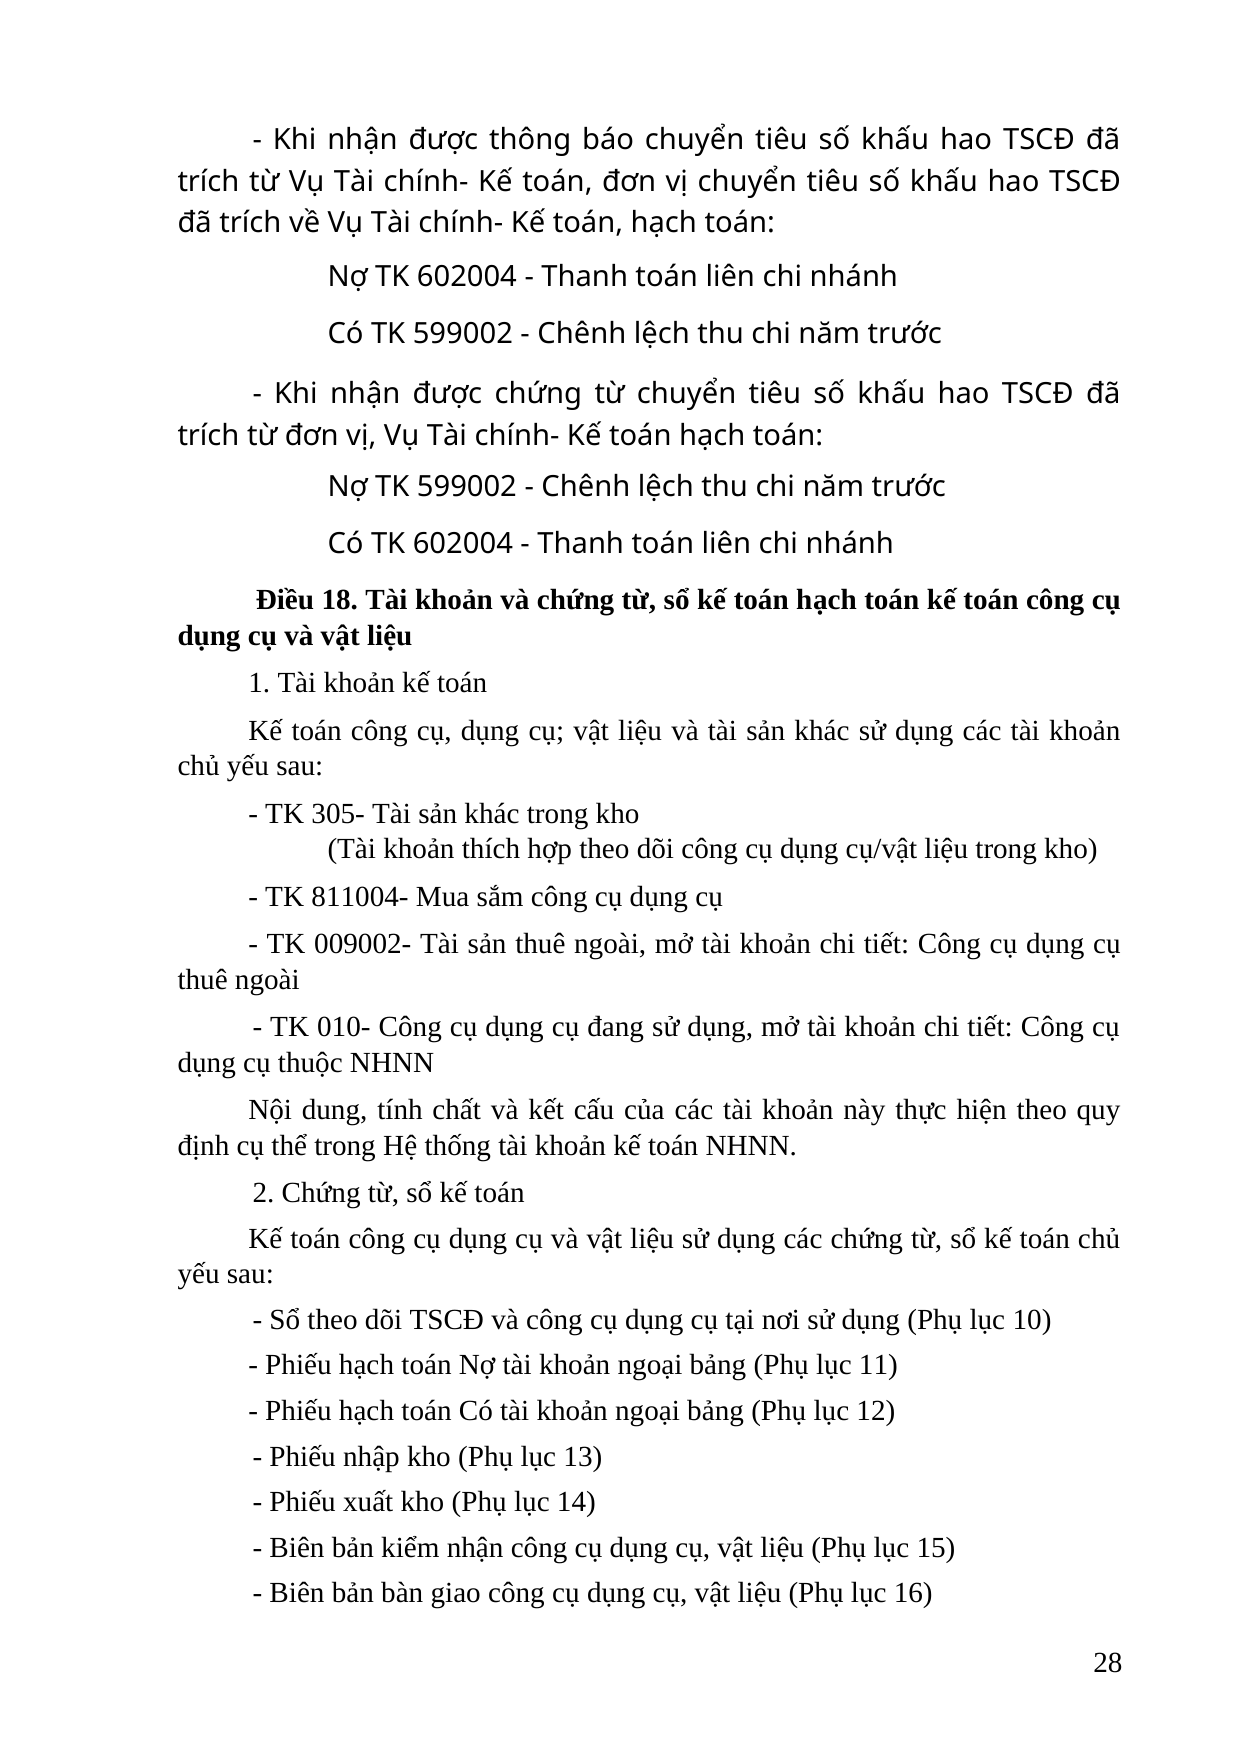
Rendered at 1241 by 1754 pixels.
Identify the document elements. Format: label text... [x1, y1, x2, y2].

text Kế toán công cụ, dụng cụ; vật liệu và tài sản khác sử dụng các tài khoản chủ yếu sau: [177, 713, 1122, 782]
text Điều 18. Tài khoản và chứng từ, sổ kế toán hạch toán kế toán công cụ dụng cụ và vật liệu [177, 582, 1122, 651]
text - TK 811004- Mua sắm công cụ dụng cụ [177, 879, 1122, 912]
text - Phiếu hạch toán Nợ tài khoản ngoại bảng (Phụ lục 11) [248, 1347, 1122, 1381]
text 1. Tài khoản kế toán [177, 665, 1122, 699]
text Có TK 599002 - Chênh lệch thu chi năm trước [252, 313, 1122, 352]
text - TK 010- Công cụ dụng cụ đang sử dụng, mở tài khoản chi tiết: Công cụ dụng cụ thuộc NHNN [177, 1009, 1122, 1078]
text Kế toán công cụ dụng cụ và vật liệu sử dụng các chứng từ, sổ kế toán chủ yếu sau: [177, 1221, 1122, 1290]
text - Khi nhận được thông báo chuyển tiêu số khấu hao TSCĐ đã trích từ Vụ Tài chính- Kế toán, đơn vị chuyển tiêu số khấu hao TSCĐ đã trích về Vụ Tài chính- Kế toán, hạch toán: [177, 118, 1122, 241]
text Nợ TK 599002 - Chênh lệch thu chi năm trước [252, 465, 1122, 505]
text - Biên bản kiểm nhận công cụ dụng cụ, vật liệu (Phụ lục 15) [177, 1530, 1122, 1563]
text (Tài khoản thích hợp theo dõi công cụ dụng cụ/vật liệu trong kho) [177, 831, 1122, 865]
text - Khi nhận được chứng từ chuyển tiêu số khấu hao TSCĐ đã trích từ đơn vị, Vụ Tài chính- Kế toán hạch toán: [177, 373, 1122, 454]
text Nợ TK 602004 - Thanh toán liên chi nhánh [252, 256, 1122, 295]
text - Sổ theo dõi TSCĐ và công cụ dụng cụ tại nơi sử dụng (Phụ lục 10) [177, 1302, 1122, 1335]
text Có TK 602004 - Thanh toán liên chi nhánh [252, 522, 1122, 562]
text - TK 009002- Tài sản thuê ngoài, mở tài khoản chi tiết: Công cụ dụng cụ thuê ngoài [177, 927, 1122, 995]
text - Biên bản bàn giao công cụ dụng cụ, vật liệu (Phụ lục 16) [177, 1576, 1122, 1609]
text - Phiếu nhập kho (Phụ lục 13) [177, 1439, 1122, 1472]
text - TK 305- Tài sản khác trong kho [177, 796, 1122, 829]
text - Phiếu xuất kho (Phụ lục 14) [177, 1484, 1122, 1518]
text 2. Chứng từ, sổ kế toán [177, 1175, 1122, 1209]
text - Phiếu hạch toán Có tài khoản ngoại bảng (Phụ lục 12) [248, 1393, 1122, 1427]
text Nội dung, tính chất và kết cấu của các tài khoản này thực hiện theo quy định cụ thể trong Hệ thống tài khoản kế toán NHNN. [177, 1092, 1122, 1161]
